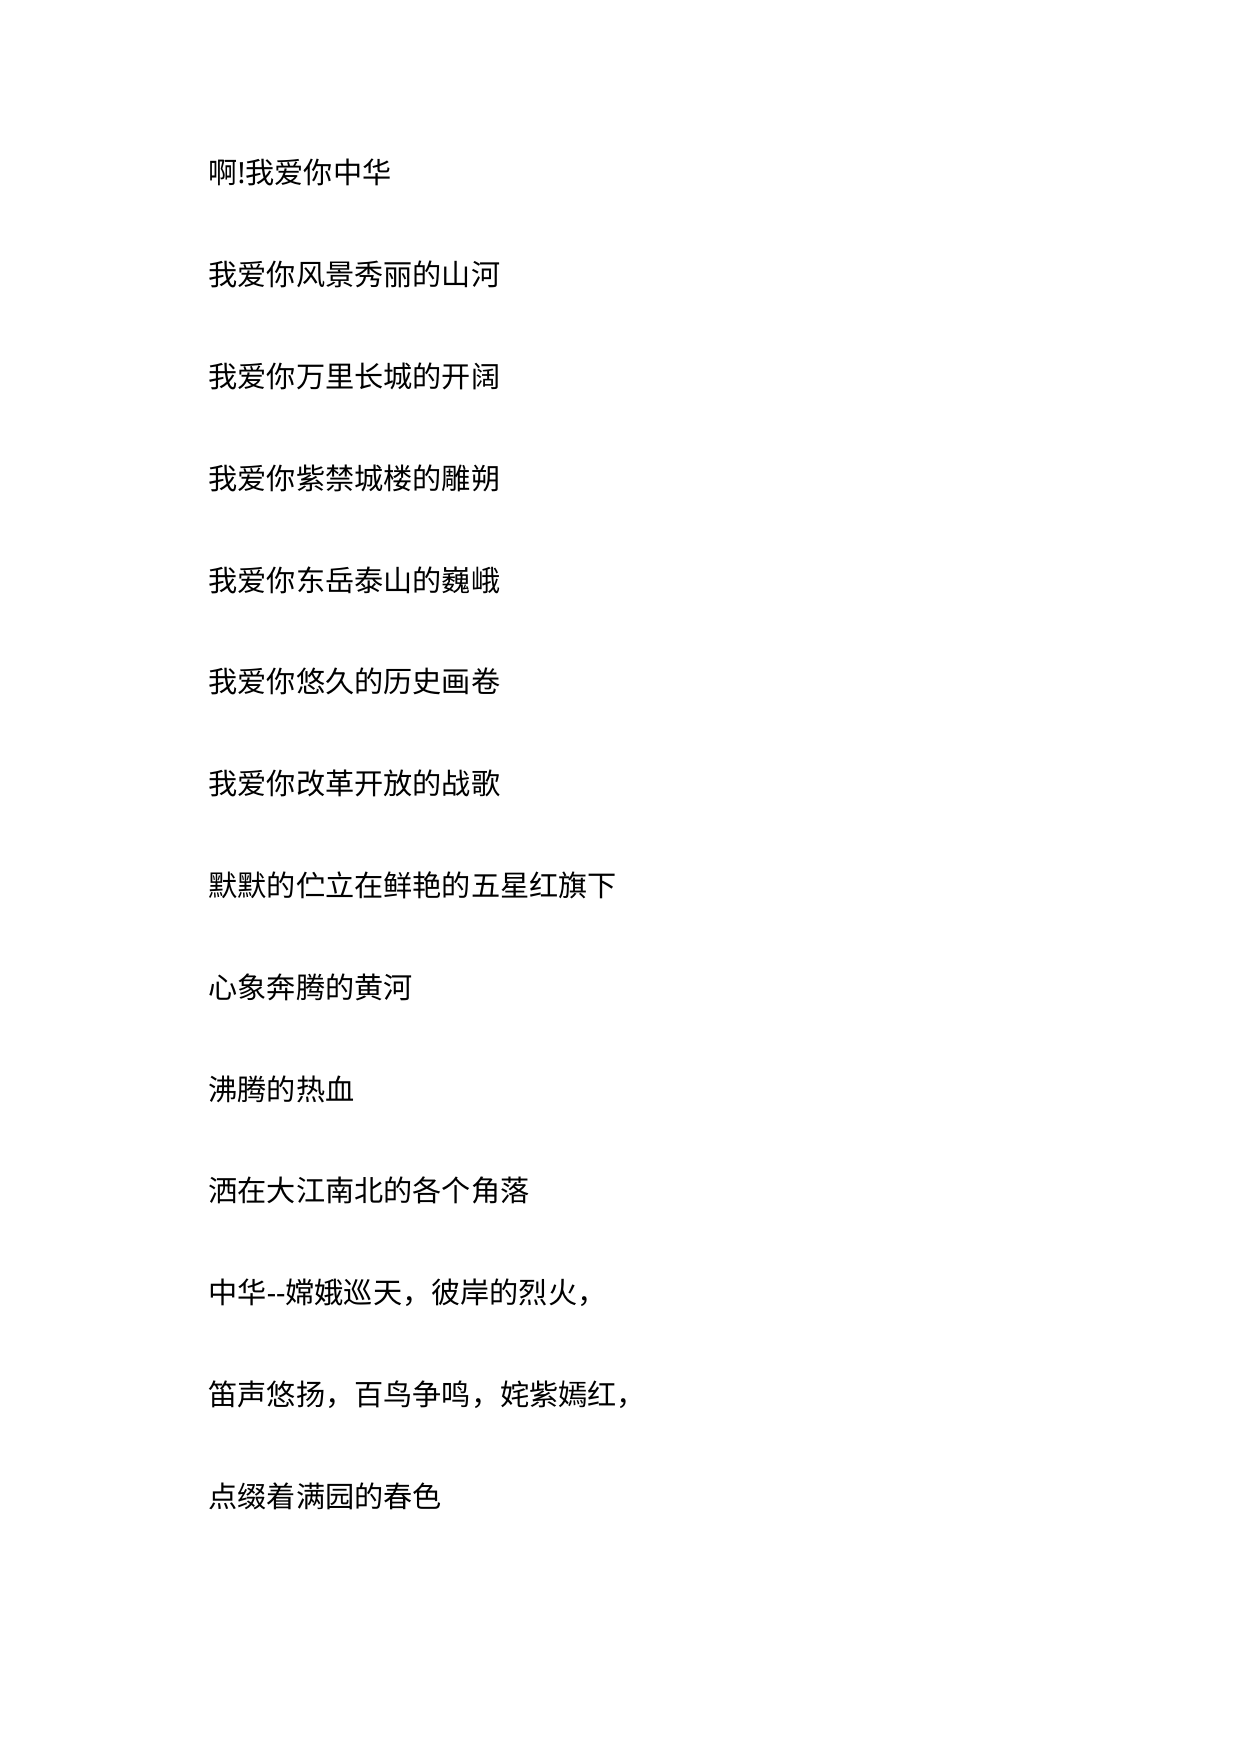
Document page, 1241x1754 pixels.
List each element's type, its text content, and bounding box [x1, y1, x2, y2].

text 心象奔腾的黄河 [150, 964, 1090, 1007]
text 我爱你改革开放的战歌 [150, 761, 1090, 803]
text 我爱你悠久的历史画卷 [150, 659, 1090, 701]
text 沸腾的热血 [150, 1066, 1090, 1108]
text 默默的伫立在鲜艳的五星红旗下 [150, 863, 1090, 905]
text 我爱你风景秀丽的山河 [150, 252, 1090, 294]
text 笛声悠扬，百鸟争鸣，姹紫嫣红， [150, 1372, 1090, 1414]
text 我爱你万里长城的开阔 [150, 354, 1090, 396]
text 点缀着满园的春色 [150, 1473, 1090, 1516]
text 我爱你紫禁城楼的雕朔 [150, 456, 1090, 498]
text 中华--嫦娥巡天，彼岸的烈火， [150, 1270, 1090, 1312]
text 我爱你东岳泰山的巍峨 [150, 557, 1090, 599]
text 洒在大江南北的各个角落 [150, 1168, 1090, 1210]
text 啊!我爱你中华 [150, 150, 1090, 192]
